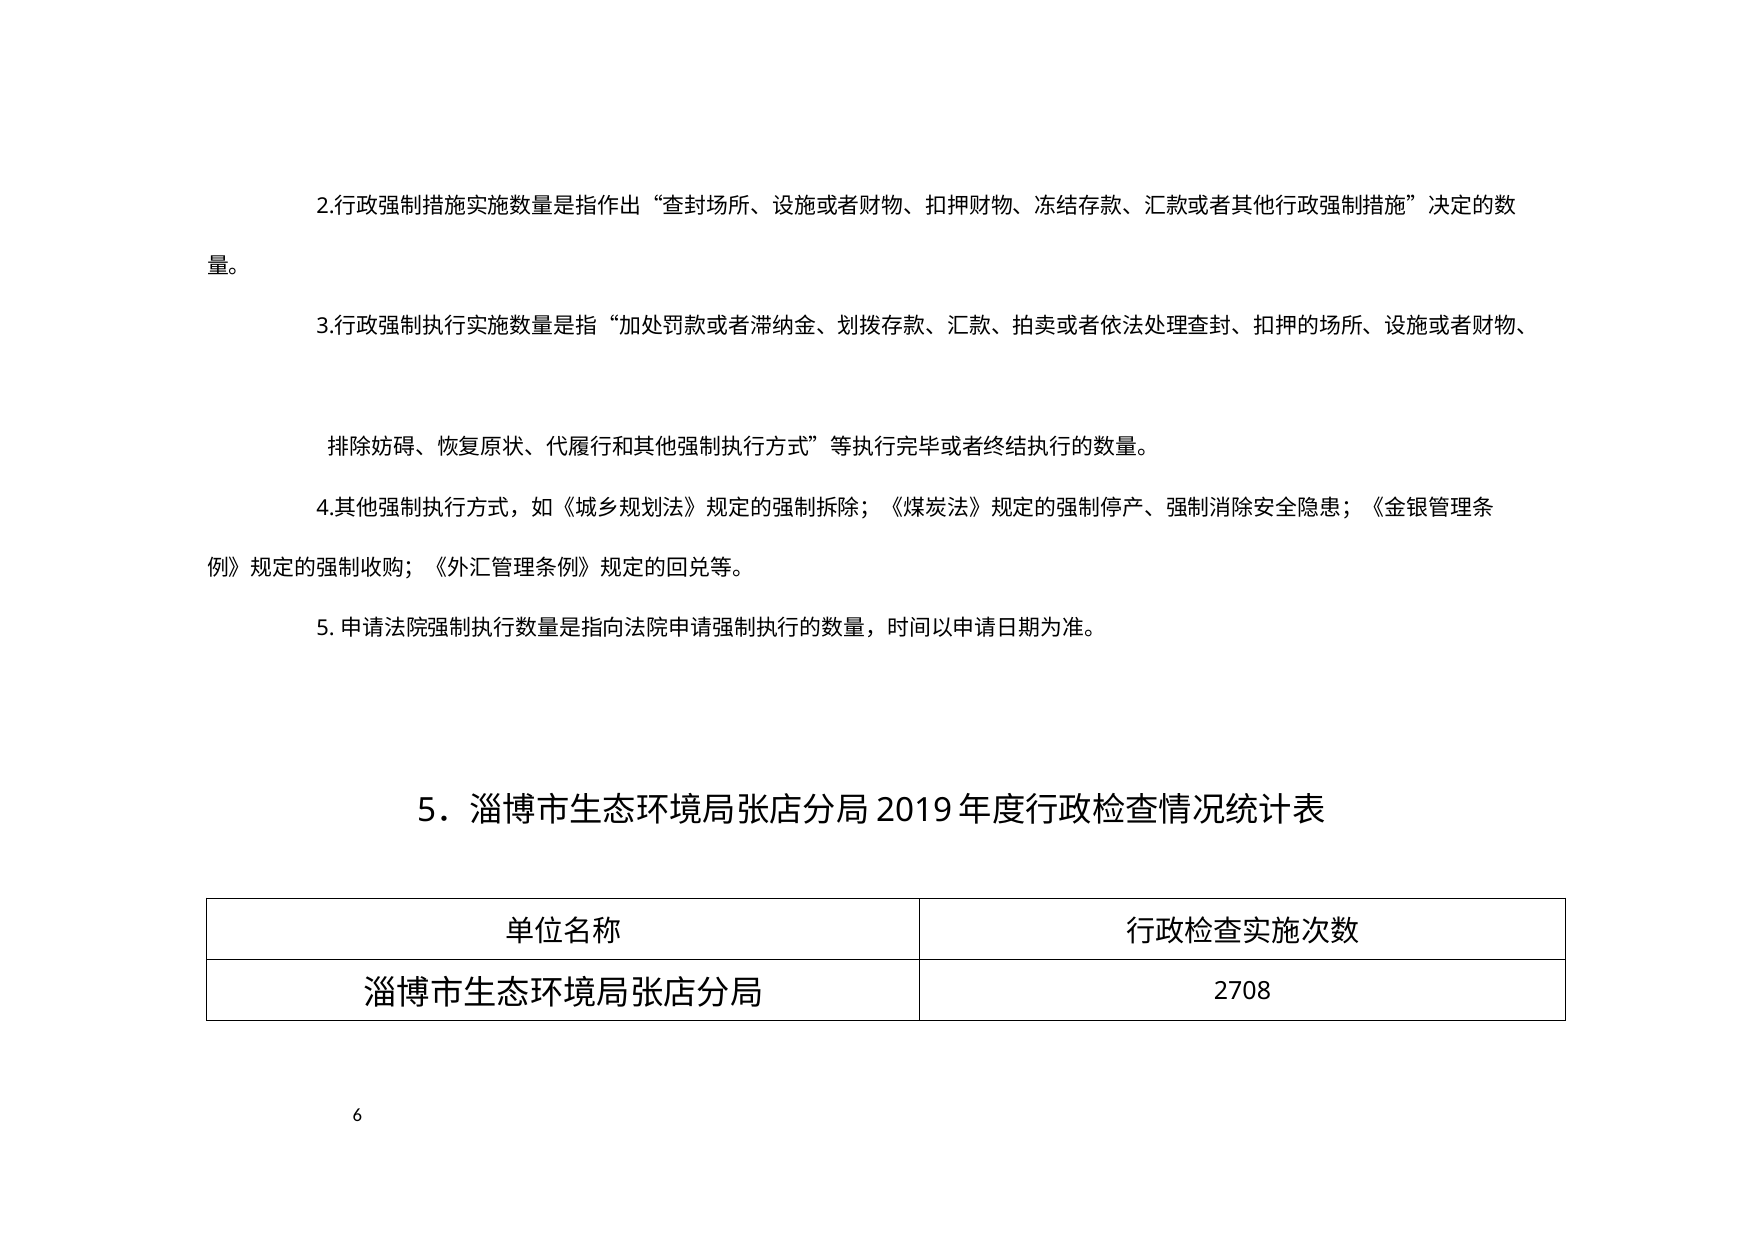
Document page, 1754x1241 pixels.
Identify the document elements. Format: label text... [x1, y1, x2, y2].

text 5．淄博市生态环境局张店分局2019年度行政检查情况统计表 [207, 777, 1535, 837]
table_header 单位名称 [207, 899, 919, 959]
text 排除妨碍、恢复原状、代履行和其他强制执行方式”等执行完毕或者终结执行的数量。 [207, 415, 1535, 475]
table_cell 2708 [920, 960, 1565, 1020]
text 5. 申请法院强制执行数量是指向法院申请强制执行的数量，时间以申请日期为准。 [207, 596, 1535, 656]
text 2.行政强制措施实施数量是指作出“查封场所、设施或者财物、扣押财物、冻结存款、汇款或者其他行政强制措施”决定的数量。 [207, 174, 1535, 294]
text 3.行政强制执行实施数量是指“加处罚款或者滞纳金、划拨存款、汇款、拍卖或者依法处理查封、扣押的场所、设施或者财物、 [207, 294, 1535, 415]
table_header 行政检查实施次数 [920, 899, 1565, 959]
text 4.其他强制执行方式，如《城乡规划法》规定的强制拆除；《煤炭法》规定的强制停产、强制消除安全隐患；《金银管理条例》规定的强制收购；《外汇管理条例》规定的回兑等。 [207, 475, 1535, 596]
table_cell 淄博市生态环境局张店分局 [207, 960, 919, 1020]
